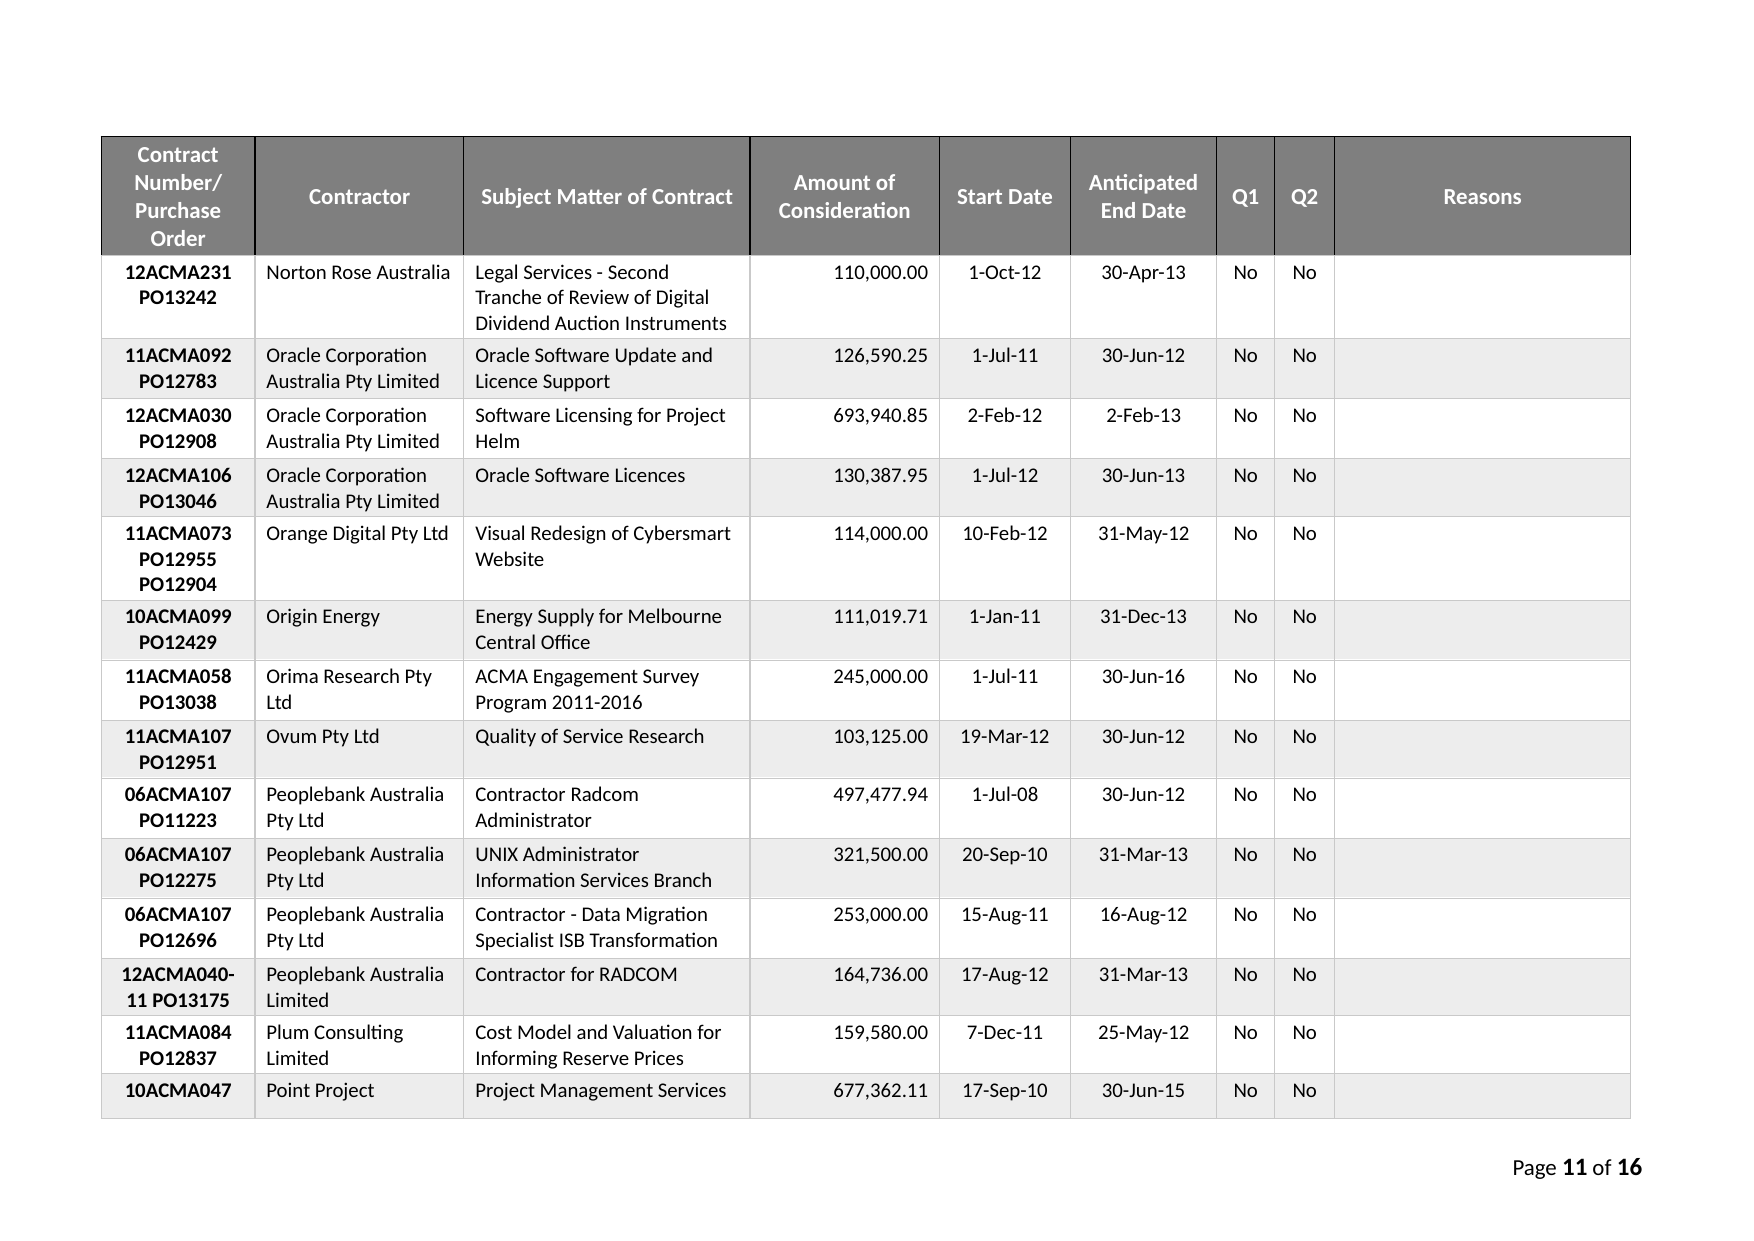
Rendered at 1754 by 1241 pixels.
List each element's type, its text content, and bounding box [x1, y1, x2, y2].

table_cell 10-Feb-12 [940, 517, 1070, 599]
table_cell 31-May-12 [1071, 517, 1216, 599]
table_cell 321,500.00 [751, 839, 939, 897]
table_cell 1-Oct-12 [940, 256, 1070, 338]
table_cell 1-Jul-08 [940, 779, 1070, 837]
table_cell 677,362.11 [751, 1074, 939, 1118]
table_header Amount of Consideration [751, 137, 939, 255]
table_header Q2 [1275, 137, 1334, 255]
table_cell 2-Feb-12 [940, 399, 1070, 458]
table_cell Contractor - Data Migration Specialist ISB Transformation [464, 899, 749, 957]
table_cell 16-Aug-12 [1071, 899, 1216, 957]
table_cell [1335, 601, 1630, 659]
table_cell 11ACMA107 PO12951 [102, 721, 254, 777]
table_cell 253,000.00 [751, 899, 939, 957]
table_cell 693,940.85 [751, 399, 939, 458]
table_cell 11ACMA084 PO12837 [102, 1016, 254, 1073]
table_cell [1335, 399, 1630, 458]
table_cell 20-Sep-10 [940, 839, 1070, 897]
table_cell 111,019.71 [751, 601, 939, 659]
table_cell No [1275, 721, 1334, 777]
table_cell No [1217, 839, 1274, 897]
table_cell No [1275, 1074, 1334, 1118]
table_cell 245,000.00 [751, 661, 939, 719]
table_cell No [1275, 256, 1334, 338]
table_cell 110,000.00 [751, 256, 939, 338]
table_cell Peoplebank Australia Pty Ltd [256, 779, 463, 837]
table_cell [1335, 339, 1630, 398]
table_cell 7-Dec-11 [940, 1016, 1070, 1073]
table_cell [1335, 661, 1630, 719]
table_cell Contractor Radcom Administrator [464, 779, 749, 837]
table_cell No [1275, 517, 1334, 599]
table_cell 30-Jun-12 [1071, 721, 1216, 777]
table_header Subject Matter of Contract [464, 137, 749, 255]
table_cell No [1275, 1016, 1334, 1073]
table_cell 159,580.00 [751, 1016, 939, 1073]
table_cell No [1217, 1016, 1274, 1073]
table_cell No [1275, 779, 1334, 837]
table_cell [1335, 1074, 1630, 1118]
table_cell [1335, 256, 1630, 338]
table_cell Project Management Services for ACMA [464, 1074, 749, 1118]
table_cell 06ACMA107 PO12696 [102, 899, 254, 957]
table_header Start Date [940, 137, 1070, 255]
table_header Q1 [1217, 137, 1274, 255]
table_cell [1335, 459, 1630, 516]
table_cell 11ACMA092 PO12783 [102, 339, 254, 398]
table_cell Ovum Pty Ltd [256, 721, 463, 777]
table_cell 10ACMA047 PO12273 [102, 1074, 254, 1118]
table_cell 11ACMA073 PO12955 PO12904 [102, 517, 254, 599]
table_cell 497,477.94 [751, 779, 939, 837]
table_cell 10ACMA099 PO12429 [102, 601, 254, 659]
table_cell Energy Supply for Melbourne Central Office [464, 601, 749, 659]
table_cell Oracle Corporation Australia Pty Limited [256, 339, 463, 398]
table_header Contract Number/ Purchase Order [102, 137, 254, 255]
table_cell 12ACMA106 PO13046 [102, 459, 254, 516]
table_cell Point Project Management [256, 1074, 463, 1118]
table_cell No [1217, 459, 1274, 516]
table_cell 12ACMA040-11 PO13175 [102, 959, 254, 1015]
table_cell No [1217, 721, 1274, 777]
table_cell [1335, 779, 1630, 837]
table_cell 126,590.25 [751, 339, 939, 398]
table_cell 1-Jan-11 [940, 601, 1070, 659]
table_cell Oracle Corporation Australia Pty Limited [256, 399, 463, 458]
table_cell 1-Jul-11 [940, 661, 1070, 719]
table_cell No [1275, 839, 1334, 897]
table_cell No [1275, 959, 1334, 1015]
table_cell 06ACMA107 PO11223 [102, 779, 254, 837]
table_cell [1335, 899, 1630, 957]
table_cell Contractor for RADCOM [464, 959, 749, 1015]
table_cell Oracle Software Licences [464, 459, 749, 516]
table_cell No [1217, 661, 1274, 719]
table_cell No [1275, 459, 1334, 516]
table_cell Origin Energy [256, 601, 463, 659]
table_cell No [1217, 601, 1274, 659]
table_cell 31-Mar-13 [1071, 839, 1216, 897]
table_header Reasons [1335, 137, 1630, 255]
table_cell 31-Dec-13 [1071, 601, 1216, 659]
table_cell 30-Jun-13 [1071, 459, 1216, 516]
table_cell No [1275, 339, 1334, 398]
table_cell Quality of Service Research [464, 721, 749, 777]
table_cell Plum Consulting Limited [256, 1016, 463, 1073]
table_cell 130,387.95 [751, 459, 939, 516]
table_cell Peoplebank Australia Pty Ltd [256, 839, 463, 897]
table_cell [1335, 721, 1630, 777]
table_cell 11ACMA058 PO13038 [102, 661, 254, 719]
table_cell 31-Mar-13 [1071, 959, 1216, 1015]
table_cell 12ACMA030 PO12908 [102, 399, 254, 458]
table_cell [1335, 959, 1630, 1015]
table_cell No [1217, 1074, 1274, 1118]
table_cell 1-Jul-12 [940, 459, 1070, 516]
table_cell ACMA Engagement Survey Program 2011-2016 [464, 661, 749, 719]
table_cell 30-Jun-15 [1071, 1074, 1216, 1118]
table_cell 06ACMA107 PO12275 [102, 839, 254, 897]
table_cell 25-May-12 [1071, 1016, 1216, 1073]
table_cell 30-Jun-12 [1071, 779, 1216, 837]
table_cell No [1275, 661, 1334, 719]
table_cell 17-Aug-12 [940, 959, 1070, 1015]
table_cell Oracle Software Update and Licence Support [464, 339, 749, 398]
table_cell Oracle Corporation Australia Pty Limited [256, 459, 463, 516]
table_cell No [1217, 339, 1274, 398]
table_cell 2-Feb-13 [1071, 399, 1216, 458]
table_cell Orange Digital Pty Ltd [256, 517, 463, 599]
table_cell [1335, 517, 1630, 599]
table_cell 19-Mar-12 [940, 721, 1070, 777]
table_cell UNIX Administrator Information Services Branch [464, 839, 749, 897]
table_cell Orima Research Pty Ltd [256, 661, 463, 719]
table_header Contractor [256, 137, 463, 255]
table_cell 12ACMA231 PO13242 [102, 256, 254, 338]
table_cell Norton Rose Australia [256, 256, 463, 338]
table_cell No [1217, 779, 1274, 837]
table_cell No [1275, 899, 1334, 957]
table_cell Legal Services - Second Tranche of Review of Digital Dividend Auction Instruments [464, 256, 749, 338]
table_cell 30-Apr-13 [1071, 256, 1216, 338]
table_cell No [1217, 256, 1274, 338]
table_cell No [1217, 959, 1274, 1015]
table_cell 17-Sep-10 [940, 1074, 1070, 1118]
table_cell 114,000.00 [751, 517, 939, 599]
table_cell 103,125.00 [751, 721, 939, 777]
table_cell 15-Aug-11 [940, 899, 1070, 957]
table_cell No [1275, 601, 1334, 659]
table_cell Peoplebank Australia Pty Ltd [256, 899, 463, 957]
table_cell 30-Jun-16 [1071, 661, 1216, 719]
table_cell 1-Jul-11 [940, 339, 1070, 398]
table_cell No [1217, 399, 1274, 458]
table_cell [1335, 1016, 1630, 1073]
table_cell Software Licensing for Project Helm [464, 399, 749, 458]
table_header Anticipated End Date [1071, 137, 1216, 255]
table_cell 164,736.00 [751, 959, 939, 1015]
table_cell [1335, 839, 1630, 897]
table_cell No [1275, 399, 1334, 458]
table_cell 30-Jun-12 [1071, 339, 1216, 398]
table_cell No [1217, 517, 1274, 599]
table_cell Visual Redesign of Cybersmart Website [464, 517, 749, 599]
table_cell Cost Model and Valuation for Informing Reserve Prices [464, 1016, 749, 1073]
table_cell Peoplebank Australia Limited [256, 959, 463, 1015]
table_cell No [1217, 899, 1274, 957]
